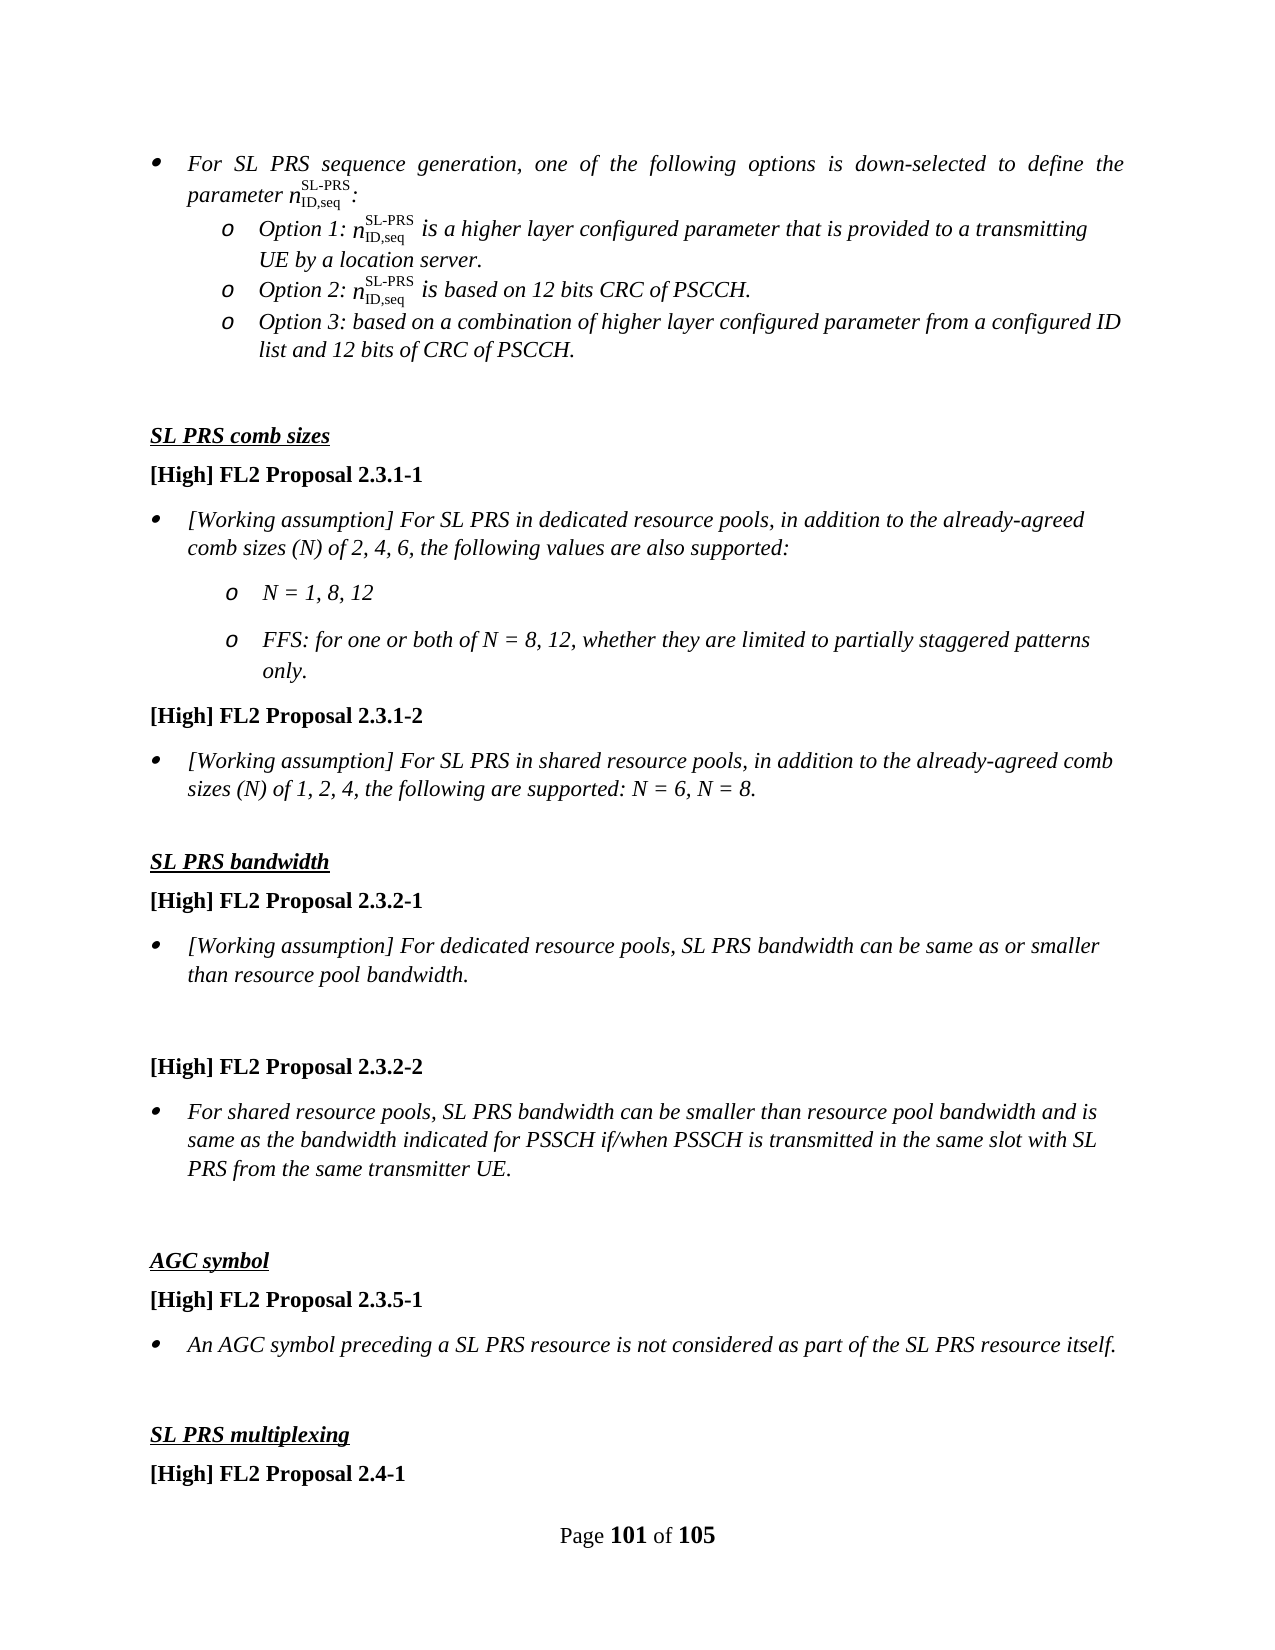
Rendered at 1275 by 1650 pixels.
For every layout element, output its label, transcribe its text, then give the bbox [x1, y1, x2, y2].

list Option 3: based on a combination of higher layer configured parameter from a configured ID list and 12 bits of CRC of PSCCH. [221, 308, 1125, 362]
text SL PRS comb sizes [150, 422, 1125, 448]
text [High] FL2 Proposal 2.3.1-2 [150, 702, 1125, 728]
text AGC symbol [150, 1247, 1125, 1273]
list For SL PRS sequence generation, one of the following options is down-selected to define the parameter : [150, 150, 1125, 212]
text SL PRS bandwidth [150, 820, 1125, 875]
list [Working assumption] For SL PRS in shared resource pools, in addition to the already-agreed comb sizes (N) of 1, 2, 4, the following are supported: N = 6, N = 8. [150, 747, 1125, 802]
text [High] FL2 Proposal 2.3.5-1 [150, 1286, 1125, 1312]
list An AGC symbol preceding a SL PRS resource is not considered as part of the SL PRS resource itself. [150, 1331, 1125, 1357]
list [Working assumption] For SL PRS in dedicated resource pools, in addition to the already-agreed comb sizes (N) of 2, 4, 6, the following values are also supported: [150, 506, 1125, 561]
text [High] FL2 Proposal 2.3.1-1 [150, 461, 1125, 487]
text [High] FL2 Proposal 2.3.2-2 [150, 1053, 1125, 1079]
list Option 2: is based on 12 bits CRC of PSCCH. [221, 273, 1125, 308]
text [High] FL2 Proposal 2.4-1 [150, 1460, 1125, 1486]
list FFS: for one or both of N = 8, 12, whether they are limited to partially staggered patterns only. [225, 626, 1125, 683]
text [High] FL2 Proposal 2.3.2-1 [150, 887, 1125, 914]
list For shared resource pools, SL PRS bandwidth can be smaller than resource pool bandwidth and is same as the bandwidth indicated for PSSCH if/when PSSCH is transmitted in the same slot with SL PRS from the same transmitter UE. [150, 1098, 1125, 1181]
list [Working assumption] For dedicated resource pools, SL PRS bandwidth can be same as or smaller than resource pool bandwidth. [150, 932, 1125, 987]
list Option 1: is a higher layer configured parameter that is provided to a transmitting UE by a location server. [221, 212, 1125, 273]
text SL PRS multiplexing [150, 1421, 1125, 1447]
list N = 1, 8, 12 [225, 579, 1125, 607]
